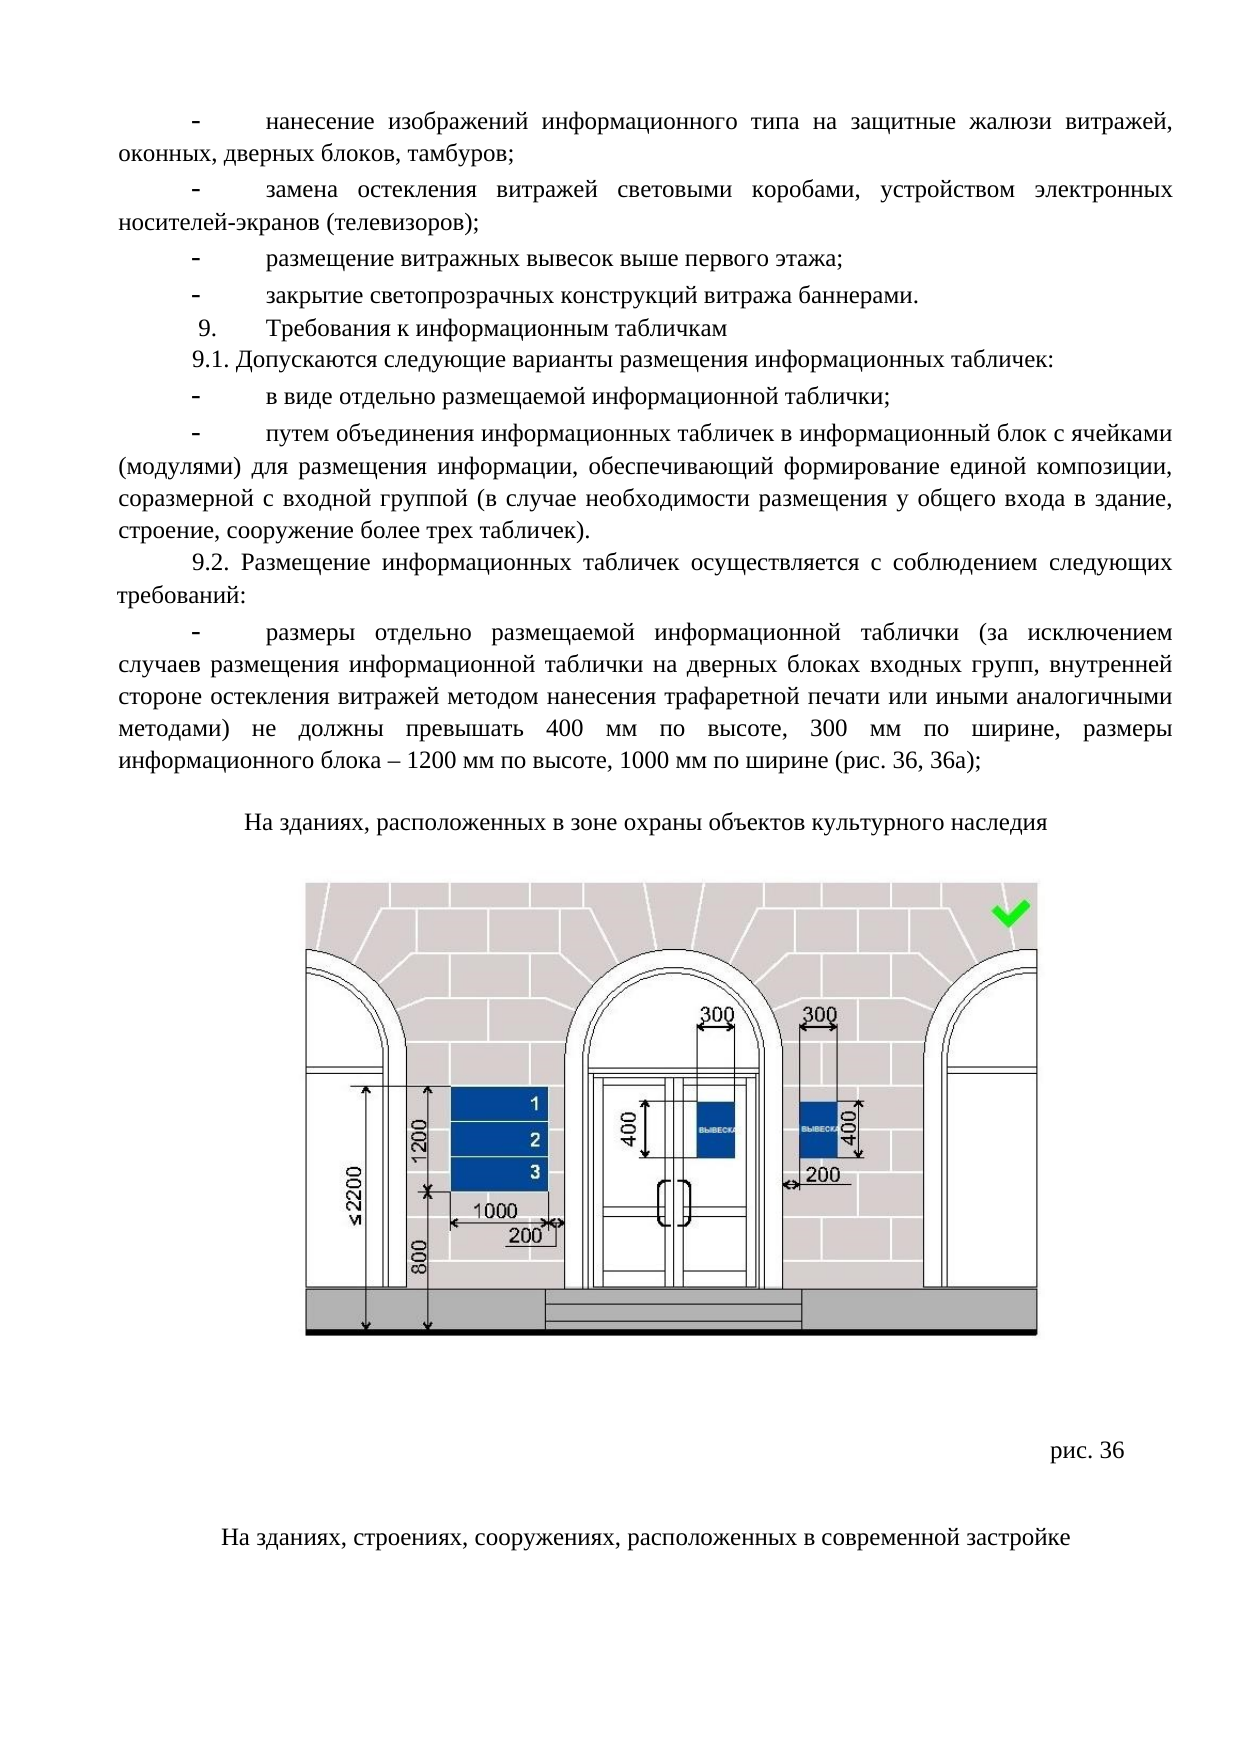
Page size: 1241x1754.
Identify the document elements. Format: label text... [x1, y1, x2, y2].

list нанесение изображений информационного типа на защитные жалюзи витражей, оконных, дверных блоков, тамбуров; [118, 102, 1173, 167]
text рис. 36 [1050, 1403, 1181, 1464]
text На зданиях, строениях, сооружениях, расположенных в современной застройке [118, 1522, 1173, 1551]
list в виде отдельно размещаемой информационной таблички; [118, 377, 1173, 411]
picture [297, 870, 1046, 1341]
text 9.2. Размещение информационных табличек осуществляется с соблюдением следующих требований: [117, 547, 1173, 609]
text 9.1. Допускаются следующие варианты размещения информационных табличек: [117, 344, 1173, 373]
list размеры отдельно размещаемой информационной таблички (за исключением случаев размещения информационной таблички на дверных блоках входных групп, внутренней стороне остекления витражей методом нанесения трафаретной печати или иными аналогичными методами) не должны превышать 400 мм по высоте, 300 мм по ширине, размеры информационного блока – 1200 мм по высоте, 1000 мм по ширине (рис. 36, 36а); [118, 613, 1173, 774]
list путем объединения информационных табличек в информационный блок с ячейками (модулями) для размещения информации, обеспечивающий формирование единой композиции, соразмерной с входной группой (в случае необходимости размещения у общего входа в здание, строение, сооружение более трех табличек). [118, 414, 1173, 544]
list размещение витражных вывесок выше первого этажа; [118, 239, 1173, 272]
text 9. Требования к информационным табличкам [192, 313, 1181, 342]
list замена остекления витражей световыми коробами, устройством электронных носителей-экранов (телевизоров); [118, 170, 1173, 236]
text На зданиях, расположенных в зоне охраны объектов культурного наследия [118, 807, 1173, 836]
list закрытие светопрозрачных конструкций витража баннерами. [118, 276, 1173, 310]
